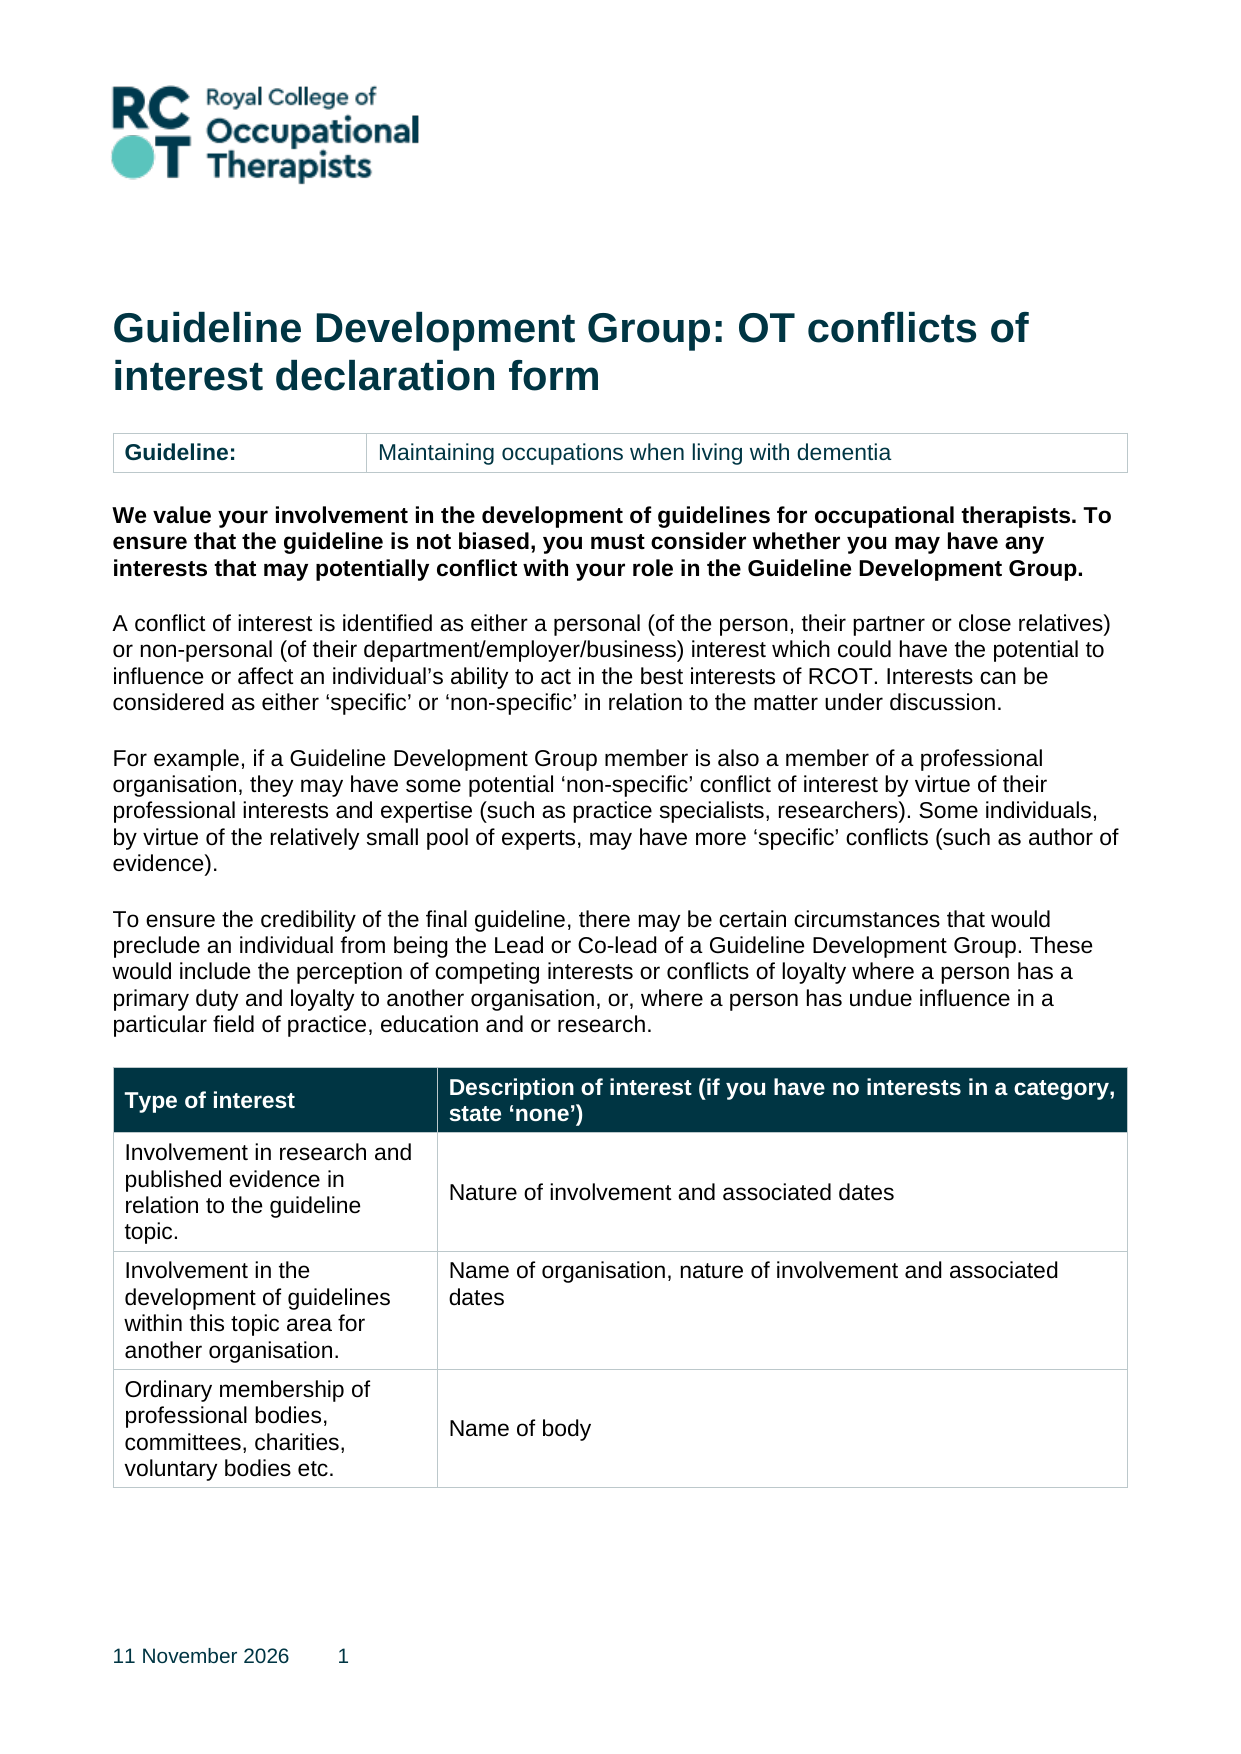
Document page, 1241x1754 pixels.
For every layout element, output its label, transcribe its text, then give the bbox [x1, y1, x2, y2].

text To ensure the credibility of the final guideline, there may be certain circumstances that would preclude an individual from being the Lead or Co-lead of a Guideline Development Group. These would include the perception of competing interests or conflicts of loyalty where a person has a primary duty and loyalty to another organisation, or, where a person has undue influence in a particular field of practice, education and or research. [112, 906, 1128, 1037]
table_cell Involvement in the development of guidelines within this topic area for another organisation. [114, 1252, 437, 1369]
table_header Description of interest (if you have no interests in a category, state ‘none’) [438, 1068, 1127, 1132]
table_header Maintaining occupations when living with dementia [367, 434, 1127, 472]
text We value your involvement in the development of guidelines for occupational therapists. To ensure that the guideline is not biased, you must consider whether you may have any interests that may potentially conflict with your role in the Guideline Development Group. [112, 502, 1128, 581]
text A conflict of interest is identified as either a personal (of the person, their partner or close relatives) or non-personal (of their department/employer/business) interest which could have the potential to influence or affect an individual’s ability to act in the best interests of RCOT. Interests can be considered as either ‘specific’ or ‘non-specific’ in relation to the matter under discussion. [112, 610, 1128, 716]
table_cell Ordinary membership of professional bodies, committees, charities, voluntary bodies etc. [114, 1370, 437, 1487]
table_cell Name of body [438, 1370, 1127, 1487]
title Guideline Development Group: OT conflicts of interest declaration form [112, 303, 1128, 399]
table_cell Name of organisation, nature of involvement and associated dates [438, 1252, 1127, 1369]
table_header Guideline: [114, 434, 366, 472]
table_cell Involvement in research and published evidence in relation to the guideline topic. [114, 1133, 437, 1251]
text For example, if a Guideline Development Group member is also a member of a professional organisation, they may have some potential ‘non-specific’ conflict of interest by virtue of their professional interests and expertise (such as practice specialists, researchers). Some individuals, by virtue of the relatively small pool of experts, may have more ‘specific’ conflicts (such as author of evidence). [112, 745, 1128, 876]
table_cell Nature of involvement and associated dates [438, 1133, 1127, 1251]
table_header Type of interest [114, 1068, 437, 1132]
